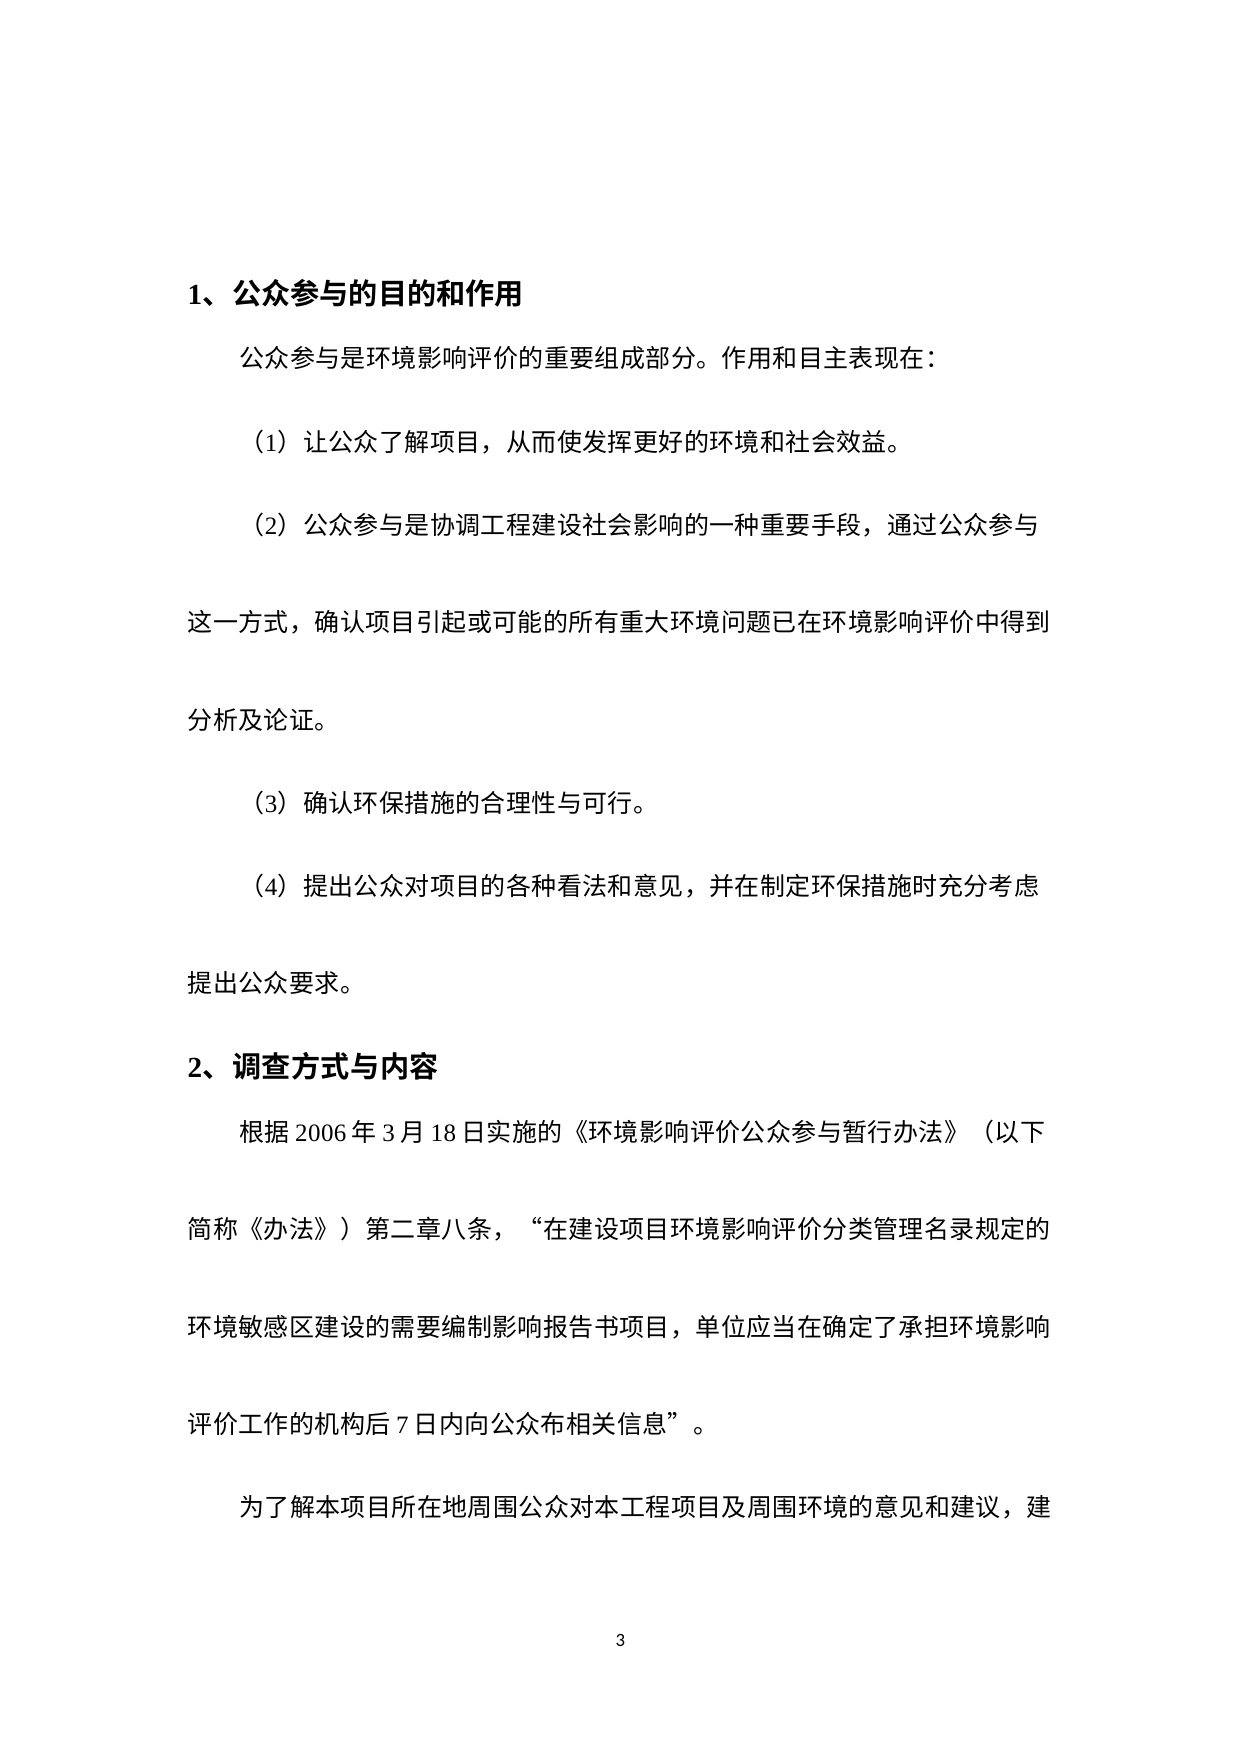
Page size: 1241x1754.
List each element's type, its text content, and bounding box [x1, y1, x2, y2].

text 公众参与是环境影响评价的重要组成部分。作用和目主表现在： [187, 324, 1053, 389]
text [187, 1473, 1053, 1538]
text （1）让公众了解项目，从而使发挥更好的环境和社会效益。 [187, 408, 1053, 473]
text （2）公众参与是协调工程建设社会影响的一种重要手段，通过公众参与这一方式，确认项目引起或可能的所有重大环境问题已在环境影响评价中得到分析及论证。 [187, 491, 1053, 751]
text 2、调查方式与内容 [187, 1033, 1053, 1098]
text （4）提出公众对项目的各种看法和意见，并在制定环保措施时充分考虑提出公众要求。 [187, 852, 1053, 1014]
text 根据2006年3月18日实施的《环境影响评价公众参与暂行办法》（以下简称《办法》）第二章八条，“在建设项目环境影响评价分类管理名录规定的环境敏感区建设的需要编制影响报告书项目，单位应当在确定了承担环境影响评价工作的机构后7日内向公众布相关信息”。 [187, 1098, 1053, 1455]
text 1、公众参与的目的和作用 [187, 259, 1053, 324]
text （3）确认环保措施的合理性与可行。 [187, 769, 1053, 834]
